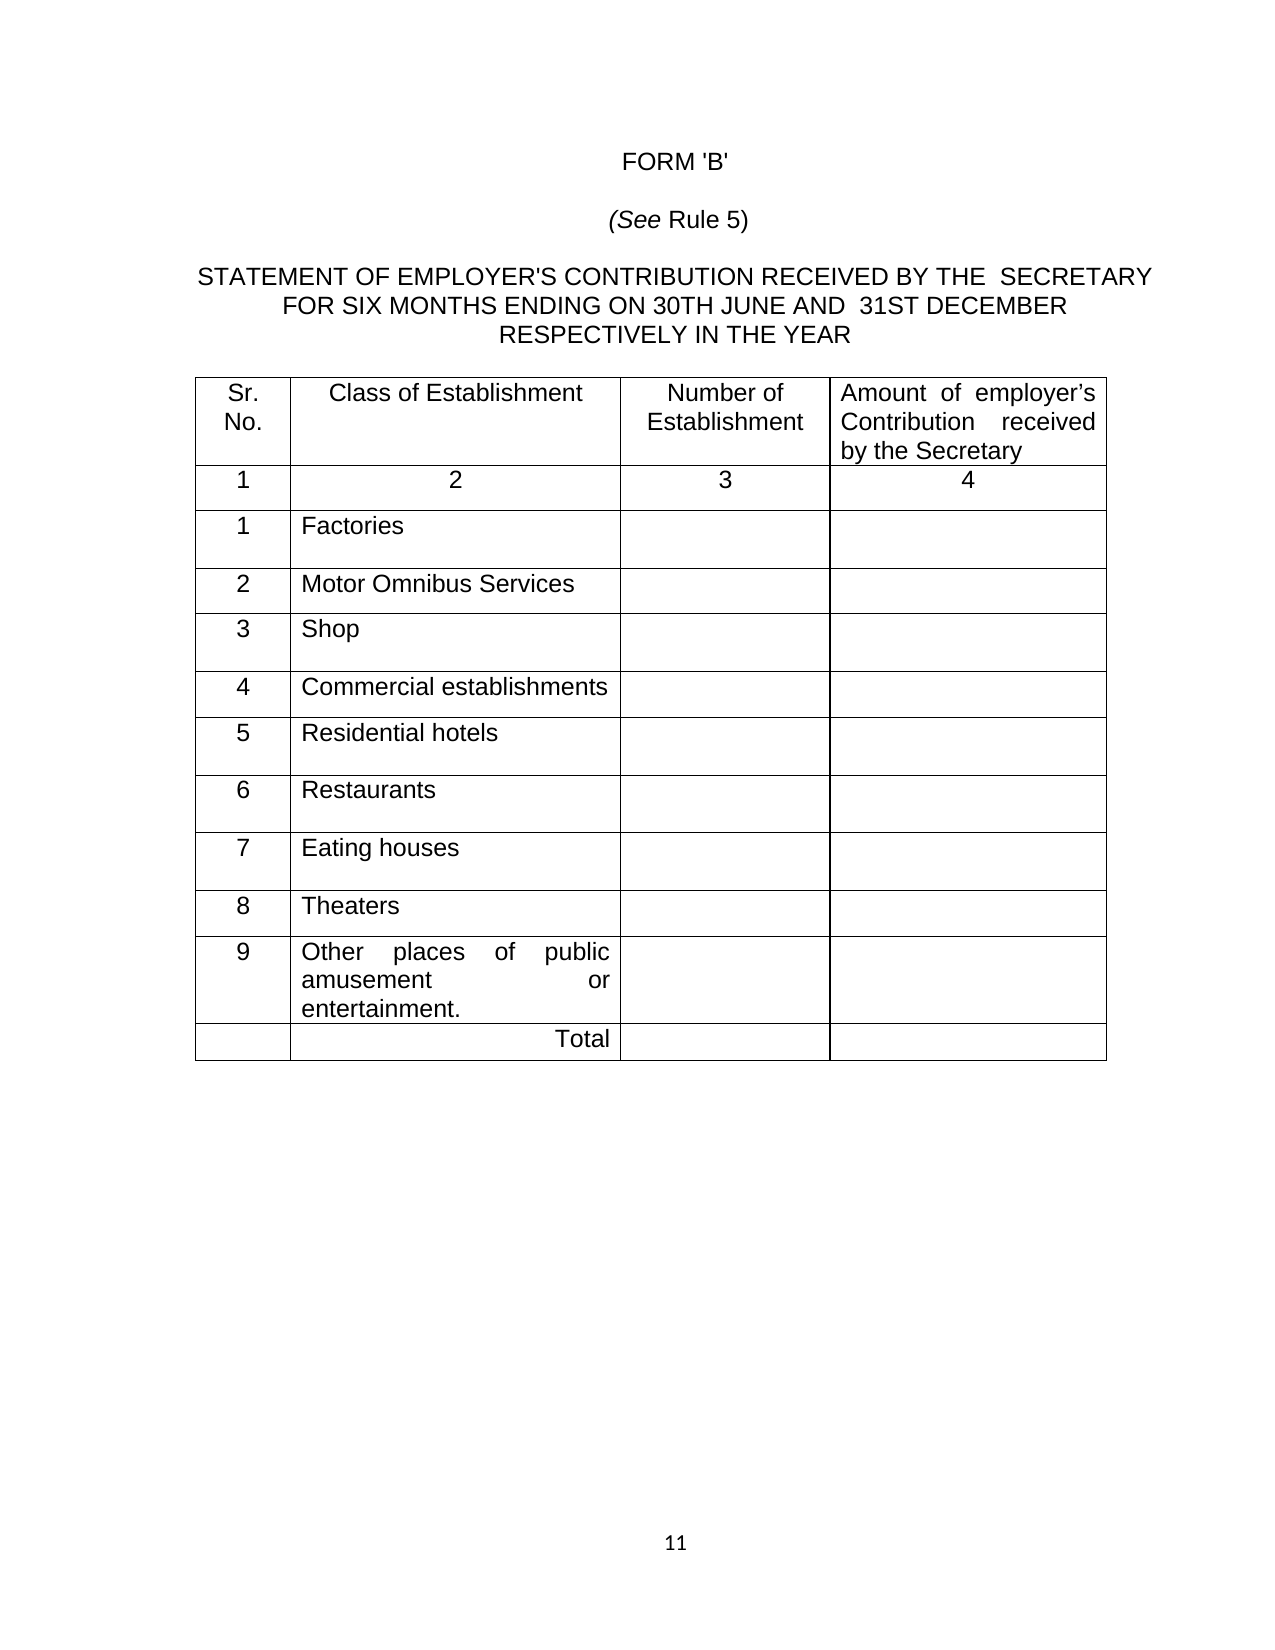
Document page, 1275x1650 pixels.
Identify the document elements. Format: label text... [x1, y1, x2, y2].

table_cell [621, 833, 829, 890]
table_cell Motor Omnibus Services [291, 569, 620, 613]
table_cell 5 [196, 718, 290, 774]
table_cell [621, 891, 829, 936]
table_cell Total [291, 1024, 620, 1060]
table_cell [621, 614, 829, 671]
table_cell 2 [291, 466, 620, 510]
table_cell Theaters [291, 891, 620, 936]
table_cell Shop [291, 614, 620, 671]
table_cell Restaurants [291, 776, 620, 832]
table_cell [196, 1024, 290, 1060]
table_cell 6 [196, 776, 290, 832]
table_header Amount of employer’s Contribution received by the Secretary [831, 378, 1106, 464]
table_cell Other places of public amusement or entertainment. [291, 937, 620, 1023]
table_cell [831, 672, 1106, 717]
table_cell Residential hotels [291, 718, 620, 774]
table_cell 2 [196, 569, 290, 613]
table_cell [831, 937, 1106, 1023]
table_cell [831, 718, 1106, 774]
table_cell [621, 718, 829, 774]
table_cell Commercial establishments [291, 672, 620, 717]
text FORM 'B' [195, 147, 1155, 176]
table_cell 1 [196, 466, 290, 510]
table_cell 4 [831, 466, 1106, 510]
table_cell Eating houses [291, 833, 620, 890]
table_cell 3 [621, 466, 829, 510]
table_cell 3 [196, 614, 290, 671]
table_cell 8 [196, 891, 290, 936]
table_cell [621, 937, 829, 1023]
table_cell [831, 776, 1106, 832]
table_cell [621, 1024, 829, 1060]
table_cell 4 [196, 672, 290, 717]
text STATEMENT OF EMPLOYER'S CONTRIBUTION RECEIVED BY THE SECRETARY FOR SIX MONTHS ENDING ON 30TH JUNE AND 31ST DECEMBER RESPECTIVELY IN THE YEAR [195, 262, 1155, 348]
table_cell [621, 511, 829, 568]
table_cell [831, 614, 1106, 671]
table_cell Factories [291, 511, 620, 568]
table_cell 9 [196, 937, 290, 1023]
table_cell 7 [196, 833, 290, 890]
table_cell [831, 1024, 1106, 1060]
table_cell [621, 776, 829, 832]
table_header Class of Establishment [291, 378, 620, 464]
table_cell [831, 891, 1106, 936]
table_header Number of Establishment [621, 378, 829, 464]
table_cell [831, 833, 1106, 890]
table_cell 1 [196, 511, 290, 568]
table_cell [831, 569, 1106, 613]
table_header Sr. No. [196, 378, 290, 464]
table_cell [831, 511, 1106, 568]
text (See Rule 5) [195, 176, 1155, 233]
table_cell [621, 569, 829, 613]
table_cell [621, 672, 829, 717]
